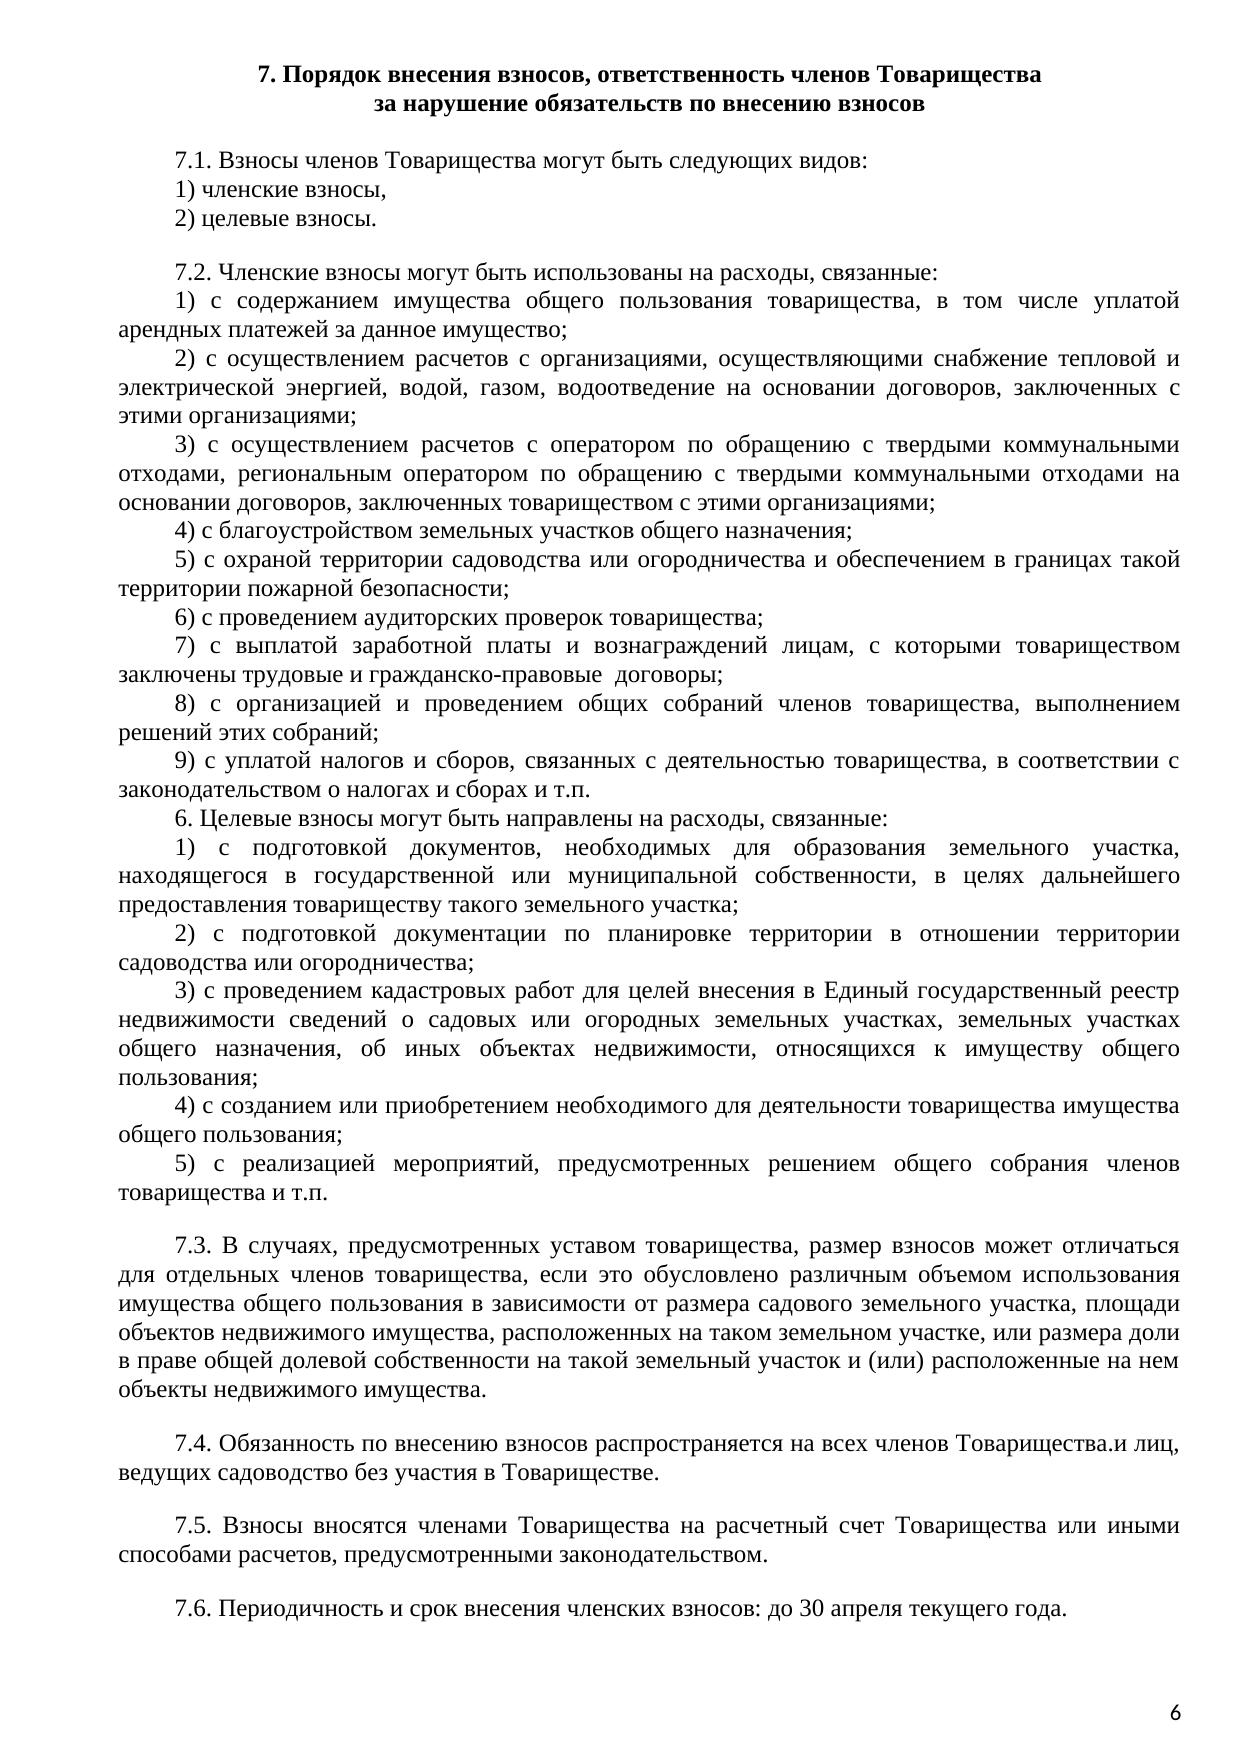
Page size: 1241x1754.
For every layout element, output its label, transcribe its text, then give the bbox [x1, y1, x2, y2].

text 2) с подготовкой документации по планировке территории в отношении территории садоводства или огородничества; [118, 918, 1181, 975]
text 3) с проведением кадастровых работ для целей внесения в Единый государственный реестр недвижимости сведений о садовых или огородных земельных участках, земельных участках общего назначения, об иных объектах недвижимости, относящихся к имуществу общего пользования; [118, 975, 1181, 1090]
text 9) с уплатой налогов и сборов, связанных с деятельностью товарищества, в соответствии с законодательством о налогах и сборах и т.п. [118, 745, 1181, 803]
text 1) членские взносы, [118, 174, 1181, 203]
text 7. Порядок внесения взносов, ответственность членов Товарищества [118, 59, 1181, 88]
text 2) с осуществлением расчетов с организациями, осуществляющими снабжение тепловой и электрической энергией, водой, газом, водоотведение на основании договоров, заключенных с этими организациями; [118, 343, 1181, 429]
text 4) с благоустройством земельных участков общего назначения; [118, 515, 1181, 544]
text 2) целевые взносы. [118, 203, 1181, 232]
text 6) с проведением аудиторских проверок товарищества; [118, 602, 1181, 630]
text 7.4. Обязанность по внесению взносов распространяется на всех членов Товарищества.и лиц, ведущих садоводство без участия в Товариществе. [118, 1428, 1181, 1485]
text 8) с организацией и проведением общих собраний членов товарищества, выполнением решений этих собраний; [118, 688, 1181, 745]
text 4) с созданием или приобретением необходимого для деятельности товарищества имущества общего пользования; [118, 1090, 1181, 1148]
text 5) с реализацией мероприятий, предусмотренных решением общего собрания членов товарищества и т.п. [118, 1148, 1181, 1205]
text за нарушение обязательств по внесению взносов [118, 88, 1181, 117]
text 6. Целевые взносы могут быть направлены на расходы, связанные: [118, 803, 1181, 832]
text 3) с осуществлением расчетов с оператором по обращению с твердыми коммунальными отходами, региональным оператором по обращению с твердыми коммунальными отходами на основании договоров, заключенных товариществом с этими организациями; [118, 429, 1181, 515]
text 7.3. В случаях, предусмотренных уставом товарищества, размер взносов может отличаться для отдельных членов товарищества, если это обусловлено различным объемом использования имущества общего пользования в зависимости от размера садового земельного участка, площади объектов недвижимого имущества, расположенных на таком земельном участке, или размера доли в праве общей долевой собственности на такой земельный участок и (или) расположенные на нем объекты недвижимого имущества. [118, 1230, 1181, 1403]
text 7.5. Взносы вносятся членами Товарищества на расчетный счет Товарищества или иными способами расчетов, предусмотренными законодательством. [118, 1510, 1181, 1568]
text 7.2. Членские взносы могут быть использованы на расходы, связанные: [118, 257, 1181, 285]
text 7.1. Взносы членов Товарищества могут быть следующих видов: [118, 145, 1181, 174]
text 5) с охраной территории садоводства или огородничества и обеспечением в границах такой территории пожарной безопасности; [118, 544, 1181, 602]
text 7) с выплатой заработной платы и вознаграждений лицам, с которыми товариществом заключены трудовые и гражданско-правовые договоры; [118, 630, 1181, 688]
text 1) с содержанием имущества общего пользования товарищества, в том числе уплатой арендных платежей за данное имущество; [118, 285, 1181, 343]
text 7.6. Периодичность и срок внесения членских взносов: до 30 апреля текущего года. [118, 1593, 1181, 1622]
text 1) с подготовкой документов, необходимых для образования земельного участка, находящегося в государственной или муниципальной собственности, в целях дальнейшего предоставления товариществу такого земельного участка; [118, 832, 1181, 918]
